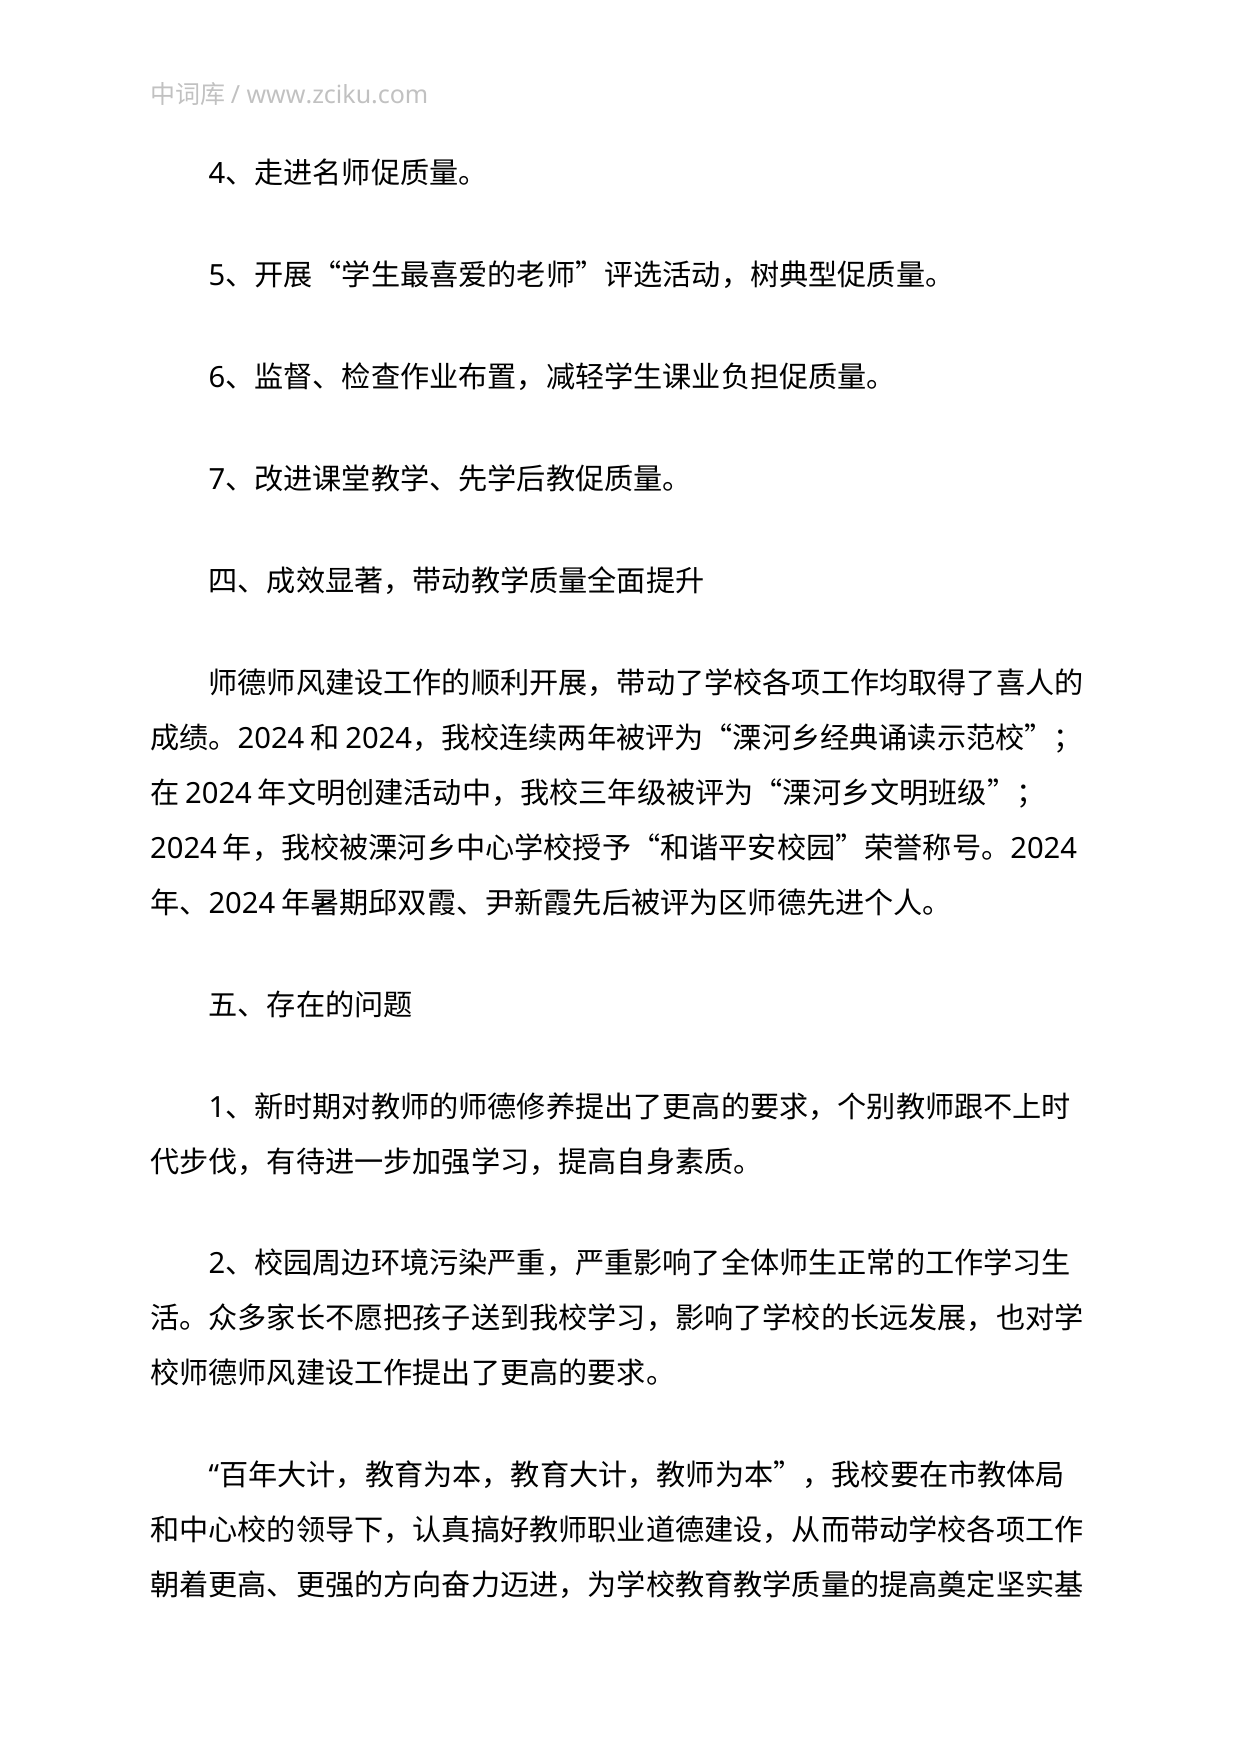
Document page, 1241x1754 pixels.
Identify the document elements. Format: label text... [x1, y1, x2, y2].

text 2、校园周边环境污染严重，严重影响了全体师生正常的工作学习生活。众多家长不愿把孩子送到我校学习，影响了学校的长远发展，也对学校师德师风建设工作提出了更高的要求。 [150, 1240, 1090, 1392]
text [150, 1452, 1090, 1604]
text 6、监督、检查作业布置，减轻学生课业负担促质量。 [150, 354, 1090, 396]
text 7、改进课堂教学、先学后教促质量。 [150, 456, 1090, 498]
text 1、新时期对教师的师德修养提出了更高的要求，个别教师跟不上时代步伐，有待进一步加强学习，提高自身素质。 [150, 1083, 1090, 1181]
text 5、开展“学生最喜爱的老师”评选活动，树典型促质量。 [150, 252, 1090, 294]
text 师德师风建设工作的顺利开展，带动了学校各项工作均取得了喜人的成绩。2024和2024，我校连续两年被评为“溧河乡经典诵读示范校”；在2024年文明创建活动中，我校三年级被评为“溧河乡文明班级”；2024年，我校被溧河乡中心学校授予“和谐平安校园”荣誉称号。2024年、2024年暑期邱双霞、尹新霞先后被评为区师德先进个人。 [150, 660, 1090, 922]
text 五、存在的问题 [150, 982, 1090, 1024]
text 四、成效显著，带动教学质量全面提升 [150, 558, 1090, 600]
text 4、走进名师促质量。 [150, 150, 1090, 192]
